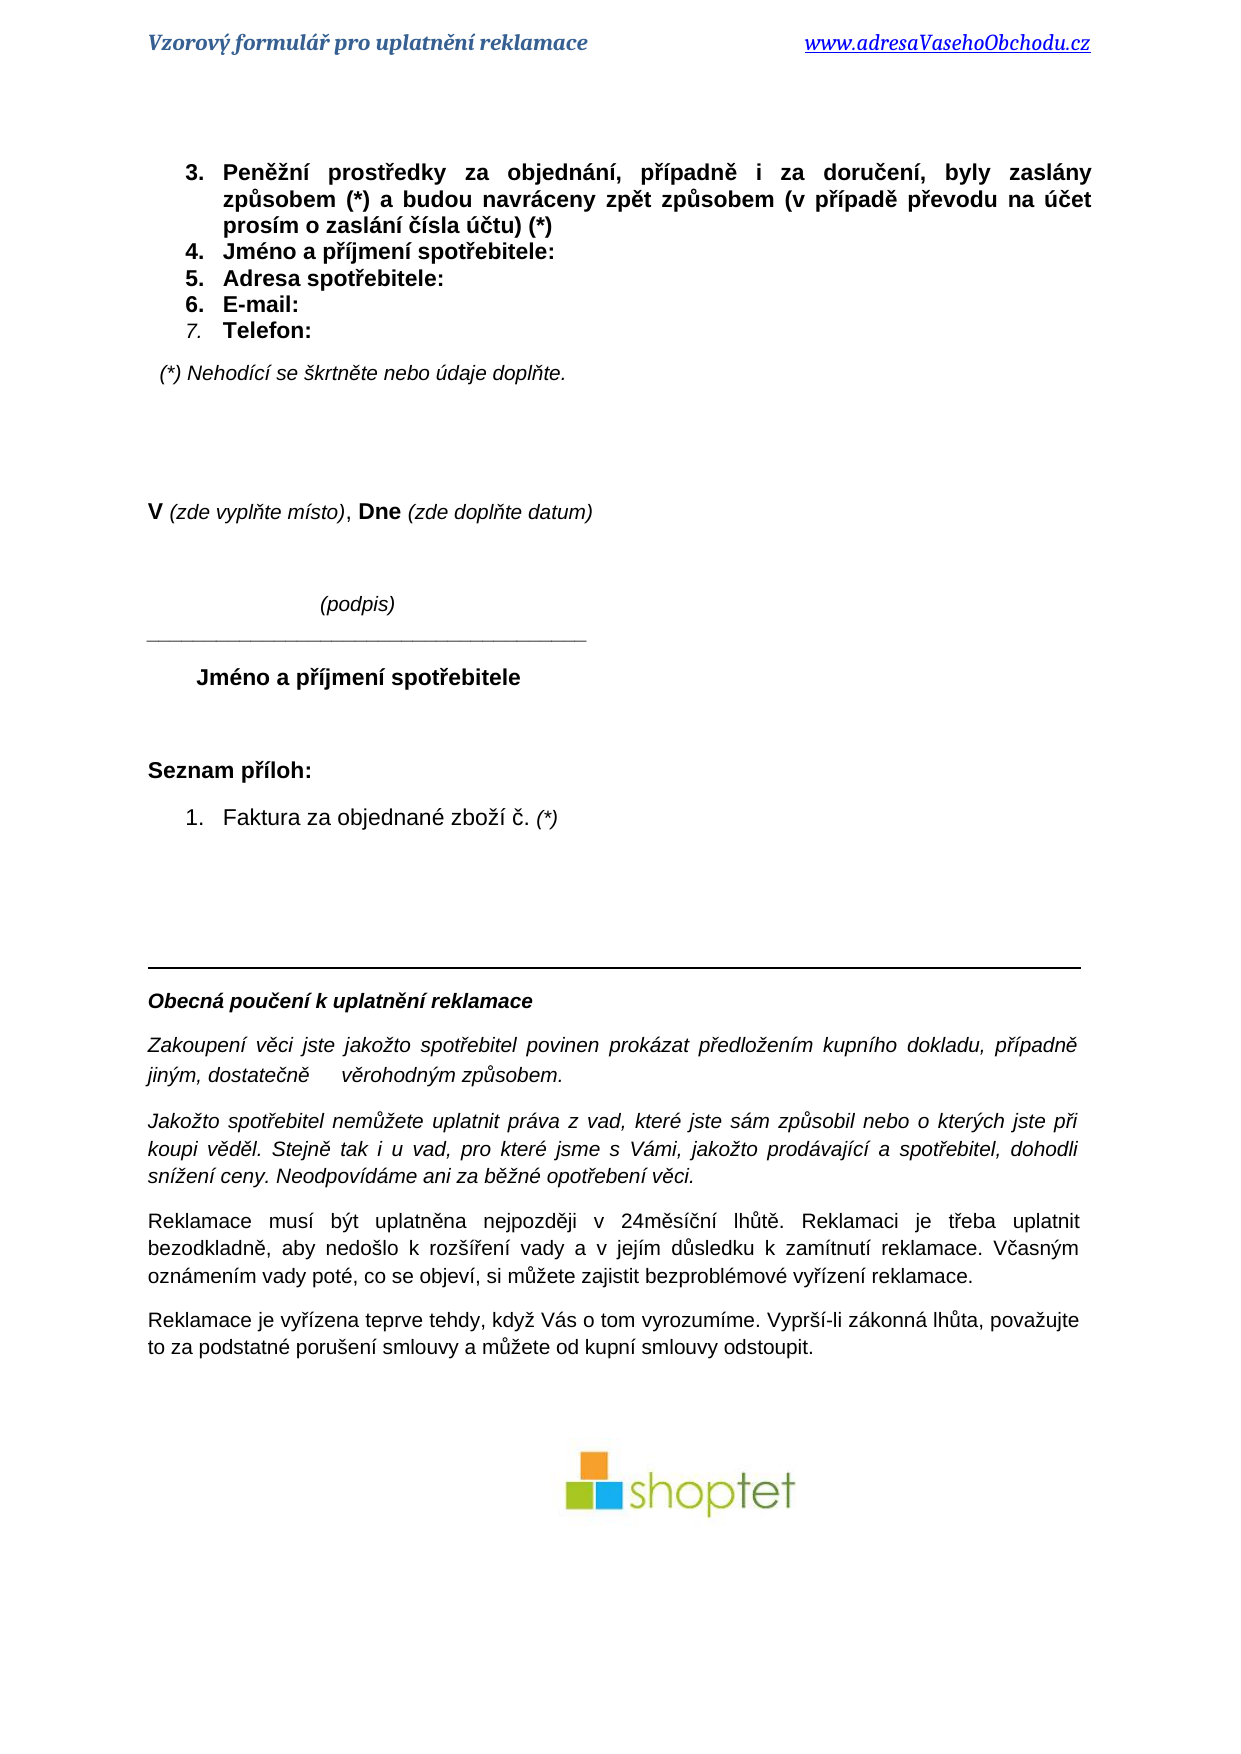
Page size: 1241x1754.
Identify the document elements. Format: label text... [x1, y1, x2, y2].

text (podpis) ______________________________________ [148, 592, 1081, 643]
text Seznam příloh: [148, 757, 1081, 784]
picture [550, 1438, 809, 1526]
list Peněžní prostředky za objednání, případně i za doručení, byly zaslány způsobem (*) a budou navráceny zpět způsobem (v případě převodu na účet prosím o zaslání čísla účtu) (*) [185, 159, 1093, 238]
text Zakoupení věci jste jakožto spotřebitel povinen prokázat předložením kupního dokladu, případně jiným, dostatečně věrohodným způsobem. [148, 1033, 1081, 1088]
text (*) Nehodící se škrtněte nebo údaje doplňte. [159, 360, 1081, 384]
list Telefon: [185, 317, 1093, 344]
text Reklamace musí být uplatněna nejpozději v 24měsíční lhůtě. Reklamaci je třeba uplatnit bezodkladně, aby nedošlo k rozšíření vady a v jejím důsledku k zamítnutí reklamace. Včasným oznámením vady poté, co se objeví, si můžete zajistit bezproblémové vyřízení reklamace. [148, 1208, 1081, 1287]
text Jméno a příjmení spotřebitele [148, 664, 1081, 690]
list Faktura za objednané zboží č. (*) [185, 804, 1093, 831]
text V (zde vyplňte místo), Dne (zde doplňte datum) [148, 498, 1081, 524]
list Adresa spotřebitele: [185, 264, 1093, 291]
list Jméno a příjmení spotřebitele: [185, 238, 1093, 264]
text Obecná poučení k uplatnění reklamace [148, 989, 1081, 1013]
list E-mail: [185, 291, 1093, 317]
text Jakožto spotřebitel nemůžete uplatnit práva z vad, které jste sám způsobil nebo o kterých jste při koupi věděl. Stejně tak i u vad, pro které jsme s Vámi, jakožto prodávající a spotřebitel, dohodli snížení ceny. Neodpovídáme ani za běžné opotřebení věci. [148, 1109, 1081, 1188]
text Reklamace je vyřízena teprve tehdy, když Vás o tom vyrozumíme. Vyprší-li zákonná lhůta, považujte to za podstatné porušení smlouvy a můžete od kupní smlouvy odstoupit. [148, 1308, 1081, 1359]
